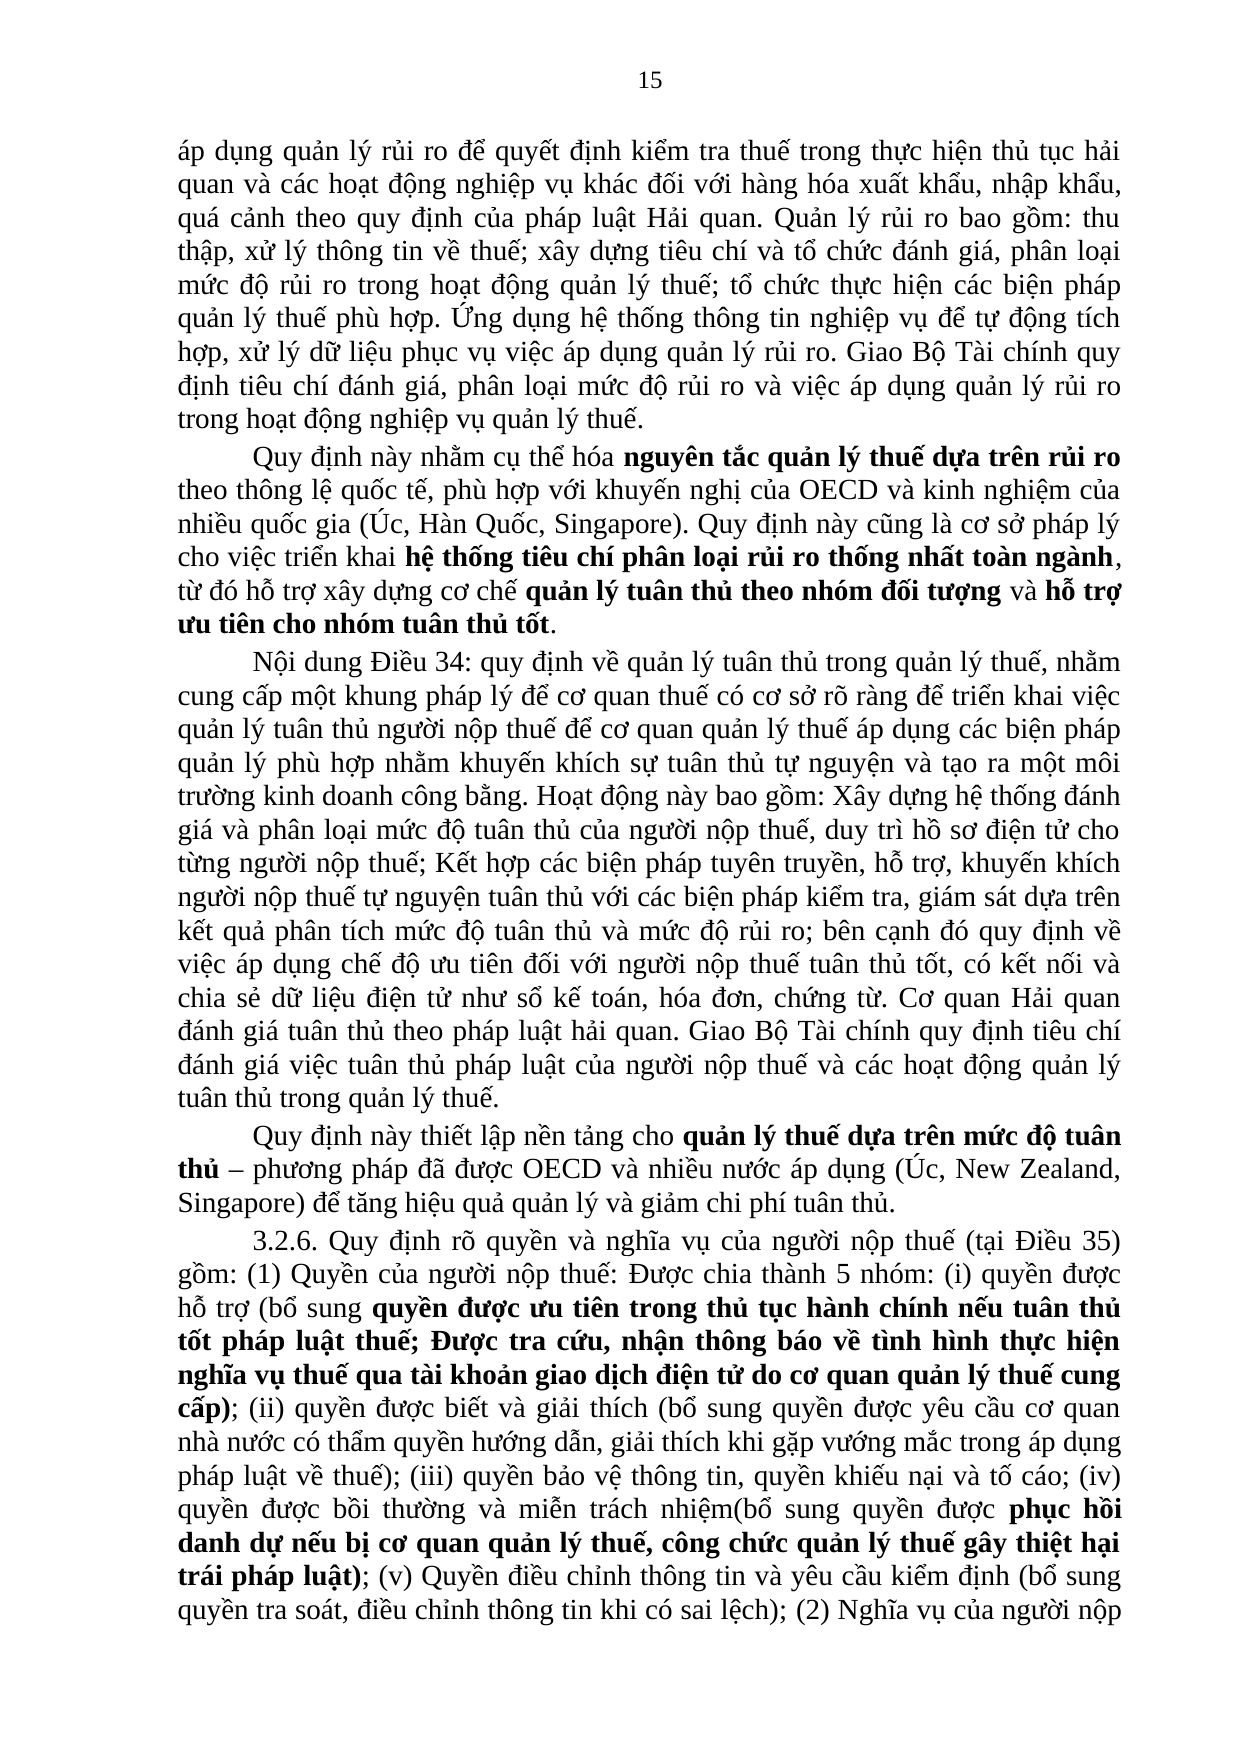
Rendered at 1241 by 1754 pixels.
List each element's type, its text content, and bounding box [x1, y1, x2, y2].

text Nội dung Điều 34: quy định về quản lý tuân thủ trong quản lý thuế, nhằm cung cấp một khung pháp lý để cơ quan thuế có cơ sở rõ ràng để triển khai việc quản lý tuân thủ người nộp thuế để cơ quan quản lý thuế áp dụng các biện pháp quản lý phù hợp nhằm khuyến khích sự tuân thủ tự nguyện và tạo ra một môi trường kinh doanh công bằng. Hoạt động này bao gồm: Xây dựng hệ thống đánh giá và phân loại mức độ tuân thủ của người nộp thuế, duy trì hồ sơ điện tử cho từng người nộp thuế; Kết hợp các biện pháp tuyên truyền, hỗ trợ, khuyến khích người nộp thuế tự nguyện tuân thủ với các biện pháp kiểm tra, giám sát dựa trên kết quả phân tích mức độ tuân thủ và mức độ rủi ro; bên cạnh đó quy định về việc áp dụng chế độ ưu tiên đối với người nộp thuế tuân thủ tốt, có kết nối và chia sẻ dữ liệu điện tử như sổ kế toán, hóa đơn, chứng từ. Cơ quan Hải quan đánh giá tuân thủ theo pháp luật hải quan. Giao Bộ Tài chính quy định tiêu chí đánh giá việc tuân thủ pháp luật của người nộp thuế và các hoạt động quản lý tuân thủ trong quản lý thuế. [177, 644, 1122, 1114]
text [177, 1256, 1122, 1625]
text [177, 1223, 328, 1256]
text Quy định này thiết lập nền tảng cho quản lý thuế dựa trên mức độ tuân thủ – phương pháp đã được OECD và nhiều nước áp dụng (Úc, New Zealand, Singapore) để tăng hiệu quả quản lý và giảm chi phí tuân thủ. [177, 1118, 1122, 1219]
text Quy định này nhằm cụ thể hóa nguyên tắc quản lý thuế dựa trên rủi ro theo thông lệ quốc tế, phù hợp với khuyến nghị của OECD và kinh nghiệm của nhiều quốc gia (Úc, Hàn Quốc, Singapore). Quy định này cũng là cơ sở pháp lý cho việc triển khai hệ thống tiêu chí phân loại rủi ro thống nhất toàn ngành, từ đó hỗ trợ xây dựng cơ chế quản lý tuân thủ theo nhóm đối tượng và hỗ trợ ưu tiên cho nhóm tuân thủ tốt. [177, 439, 1122, 640]
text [177, 133, 1122, 435]
